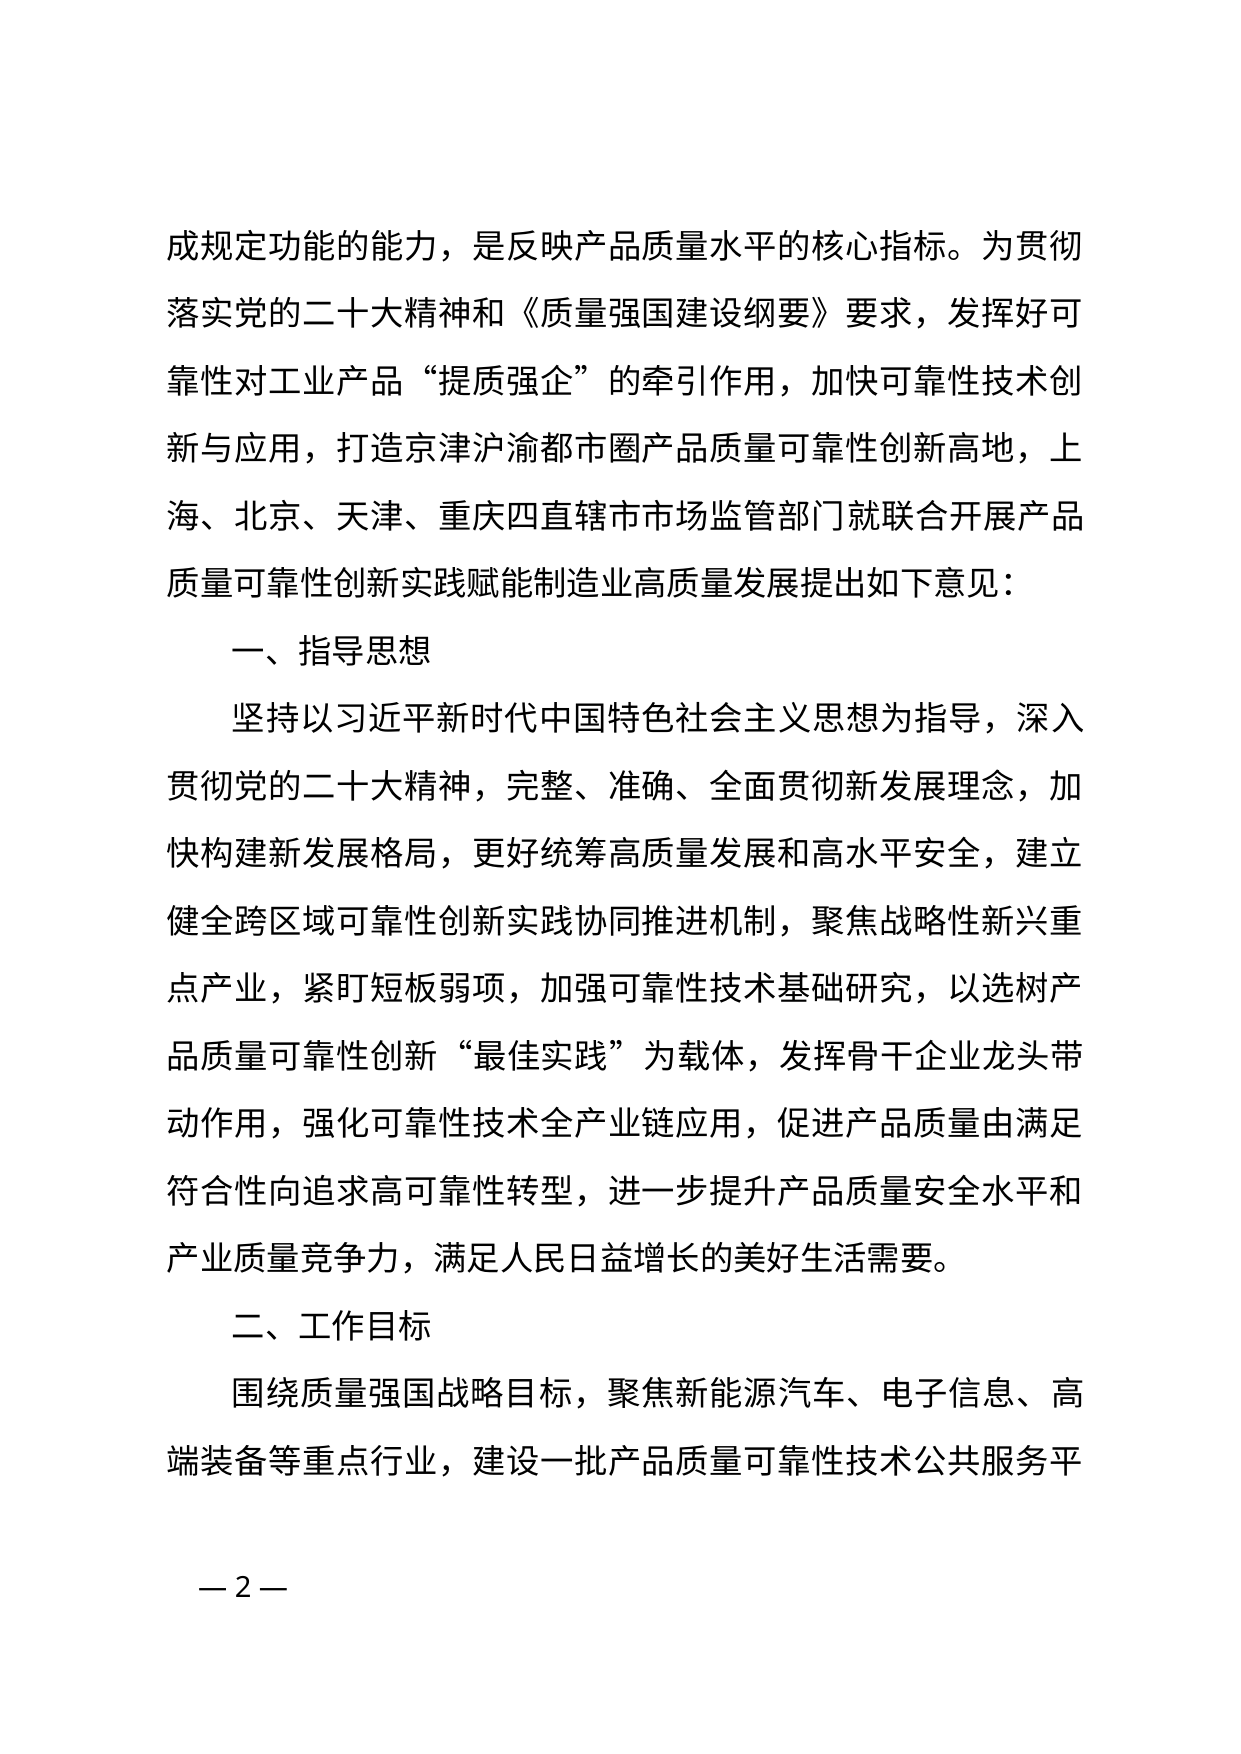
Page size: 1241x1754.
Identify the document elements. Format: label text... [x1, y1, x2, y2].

text 二、工作目标 [167, 1299, 1085, 1348]
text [167, 1367, 1085, 1483]
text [167, 219, 1085, 605]
text 坚持以习近平新时代中国特色社会主义思想为指导，深入贯彻党的二十大精神，完整、准确、全面贯彻新发展理念，加快构建新发展格局，更好统筹高质量发展和高水平安全，建立健全跨区域可靠性创新实践协同推进机制，聚焦战略性新兴重点产业，紧盯短板弱项，加强可靠性技术基础研究，以选树产品质量可靠性创新“最佳实践”为载体，发挥骨干企业龙头带动作用，强化可靠性技术全产业链应用，促进产品质量由满足符合性向追求高可靠性转型，进一步提升产品质量安全水平和产业质量竞争力，满足人民日益增长的美好生活需要。 [167, 692, 1085, 1280]
text 一、指导思想 [167, 624, 1085, 673]
